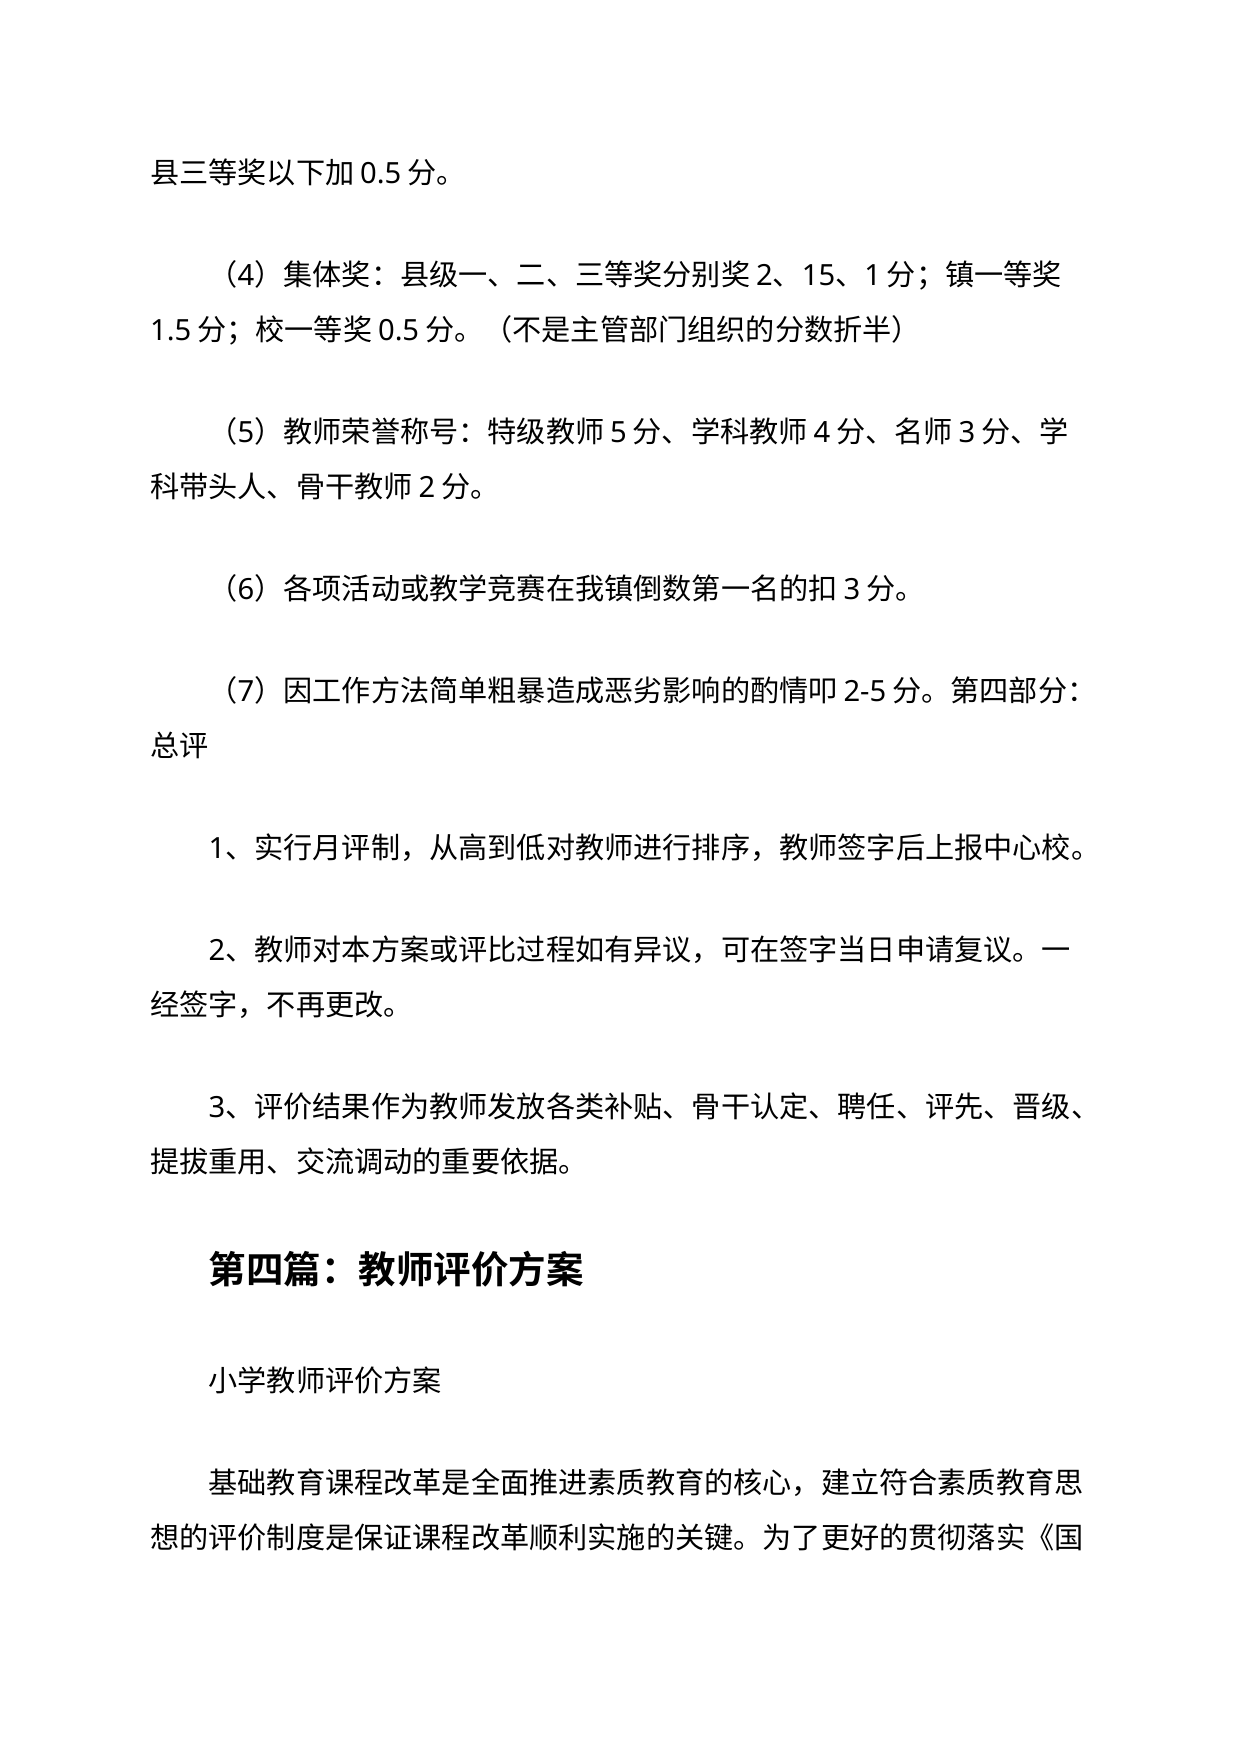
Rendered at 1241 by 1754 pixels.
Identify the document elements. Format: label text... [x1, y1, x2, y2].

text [150, 150, 1090, 192]
text 第四篇：教师评价方案 [150, 1240, 1090, 1294]
text （6）各项活动或教学竞赛在我镇倒数第一名的扣3分。 [150, 566, 1090, 608]
text 1、实行月评制，从高到低对教师进行排序，教师签字后上报中心校。 [150, 825, 1090, 867]
text 3、评价结果作为教师发放各类补贴、骨干认定、聘任、评先、晋级、提拔重用、交流调动的重要依据。 [150, 1083, 1090, 1181]
text 2、教师对本方案或评比过程如有异议，可在签字当日申请复议。一经签字，不再更改。 [150, 927, 1090, 1024]
text （4）集体奖：县级一、二、三等奖分别奖2、15、1分；镇一等奖1.5分；校一等奖0.5分。（不是主管部门组织的分数折半） [150, 252, 1090, 349]
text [150, 1459, 1090, 1557]
text 小学教师评价方案 [150, 1358, 1090, 1400]
text （5）教师荣誉称号：特级教师5分、学科教师4分、名师3分、学科带头人、骨干教师2分。 [150, 409, 1090, 506]
text （7）因工作方法简单粗暴造成恶劣影响的酌情叩2-5分。第四部分：总评 [150, 668, 1090, 765]
